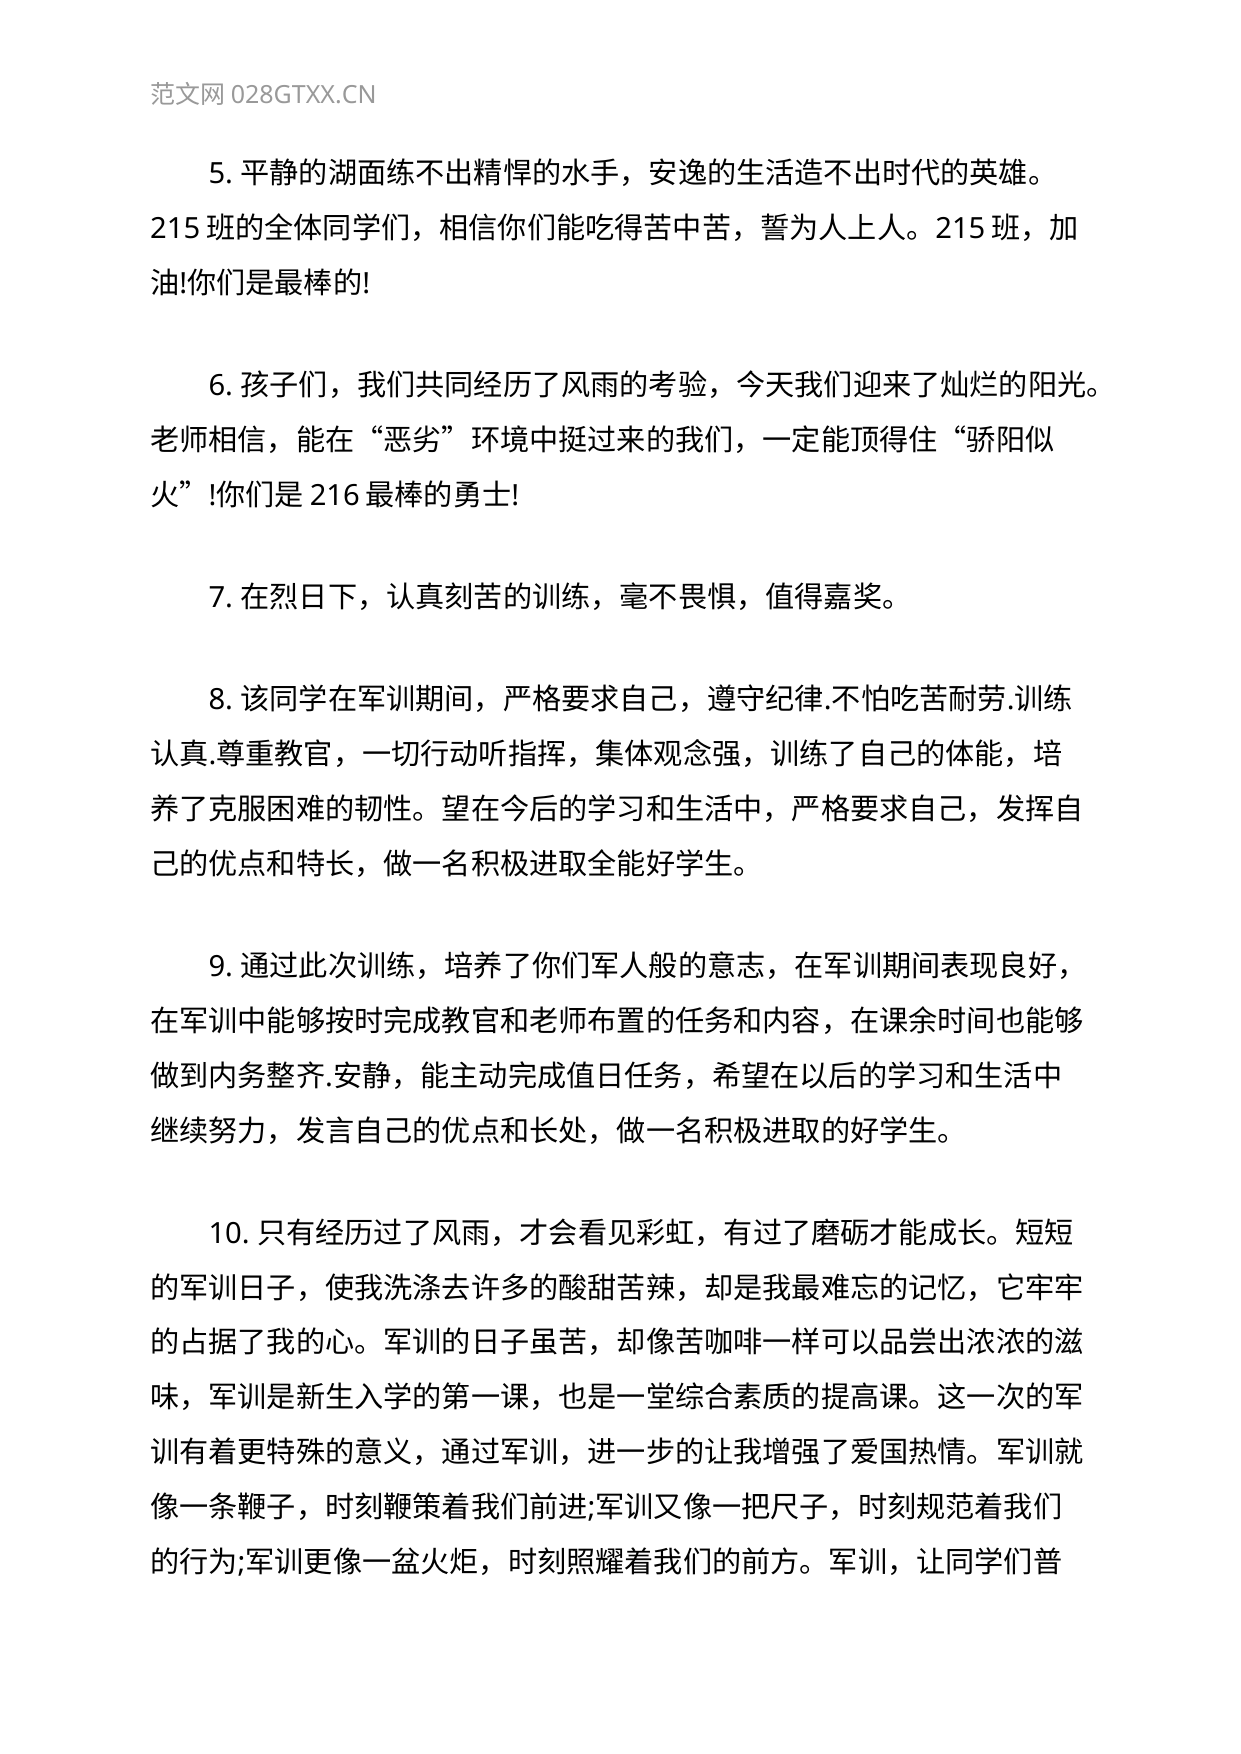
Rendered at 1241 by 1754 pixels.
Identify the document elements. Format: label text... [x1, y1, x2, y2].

text 8. 该同学在军训期间，严格要求自己，遵守纪律.不怕吃苦耐劳.训练认真.尊重教官，一切行动听指挥，集体观念强，训练了自己的体能，培养了克服困难的韧性。望在今后的学习和生活中，严格要求自己，发挥自己的优点和特长，做一名积极进取全能好学生。 [150, 676, 1090, 883]
text 9. 通过此次训练，培养了你们军人般的意志，在军训期间表现良好，在军训中能够按时完成教官和老师布置的任务和内容，在课余时间也能够做到内务整齐.安静，能主动完成值日任务，希望在以后的学习和生活中继续努力，发言自己的优点和长处，做一名积极进取的好学生。 [150, 942, 1090, 1150]
text 6. 孩子们，我们共同经历了风雨的考验，今天我们迎来了灿烂的阳光。老师相信，能在“恶劣”环境中挺过来的我们，一定能顶得住“骄阳似火”!你们是216最棒的勇士! [150, 362, 1090, 514]
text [150, 1209, 1090, 1581]
text 5. 平静的湖面练不出精悍的水手，安逸的生活造不出时代的英雄。215班的全体同学们，相信你们能吃得苦中苦，誓为人上人。215班，加油!你们是最棒的! [150, 150, 1090, 302]
text 7. 在烈日下，认真刻苦的训练，毫不畏惧，值得嘉奖。 [150, 574, 1090, 616]
